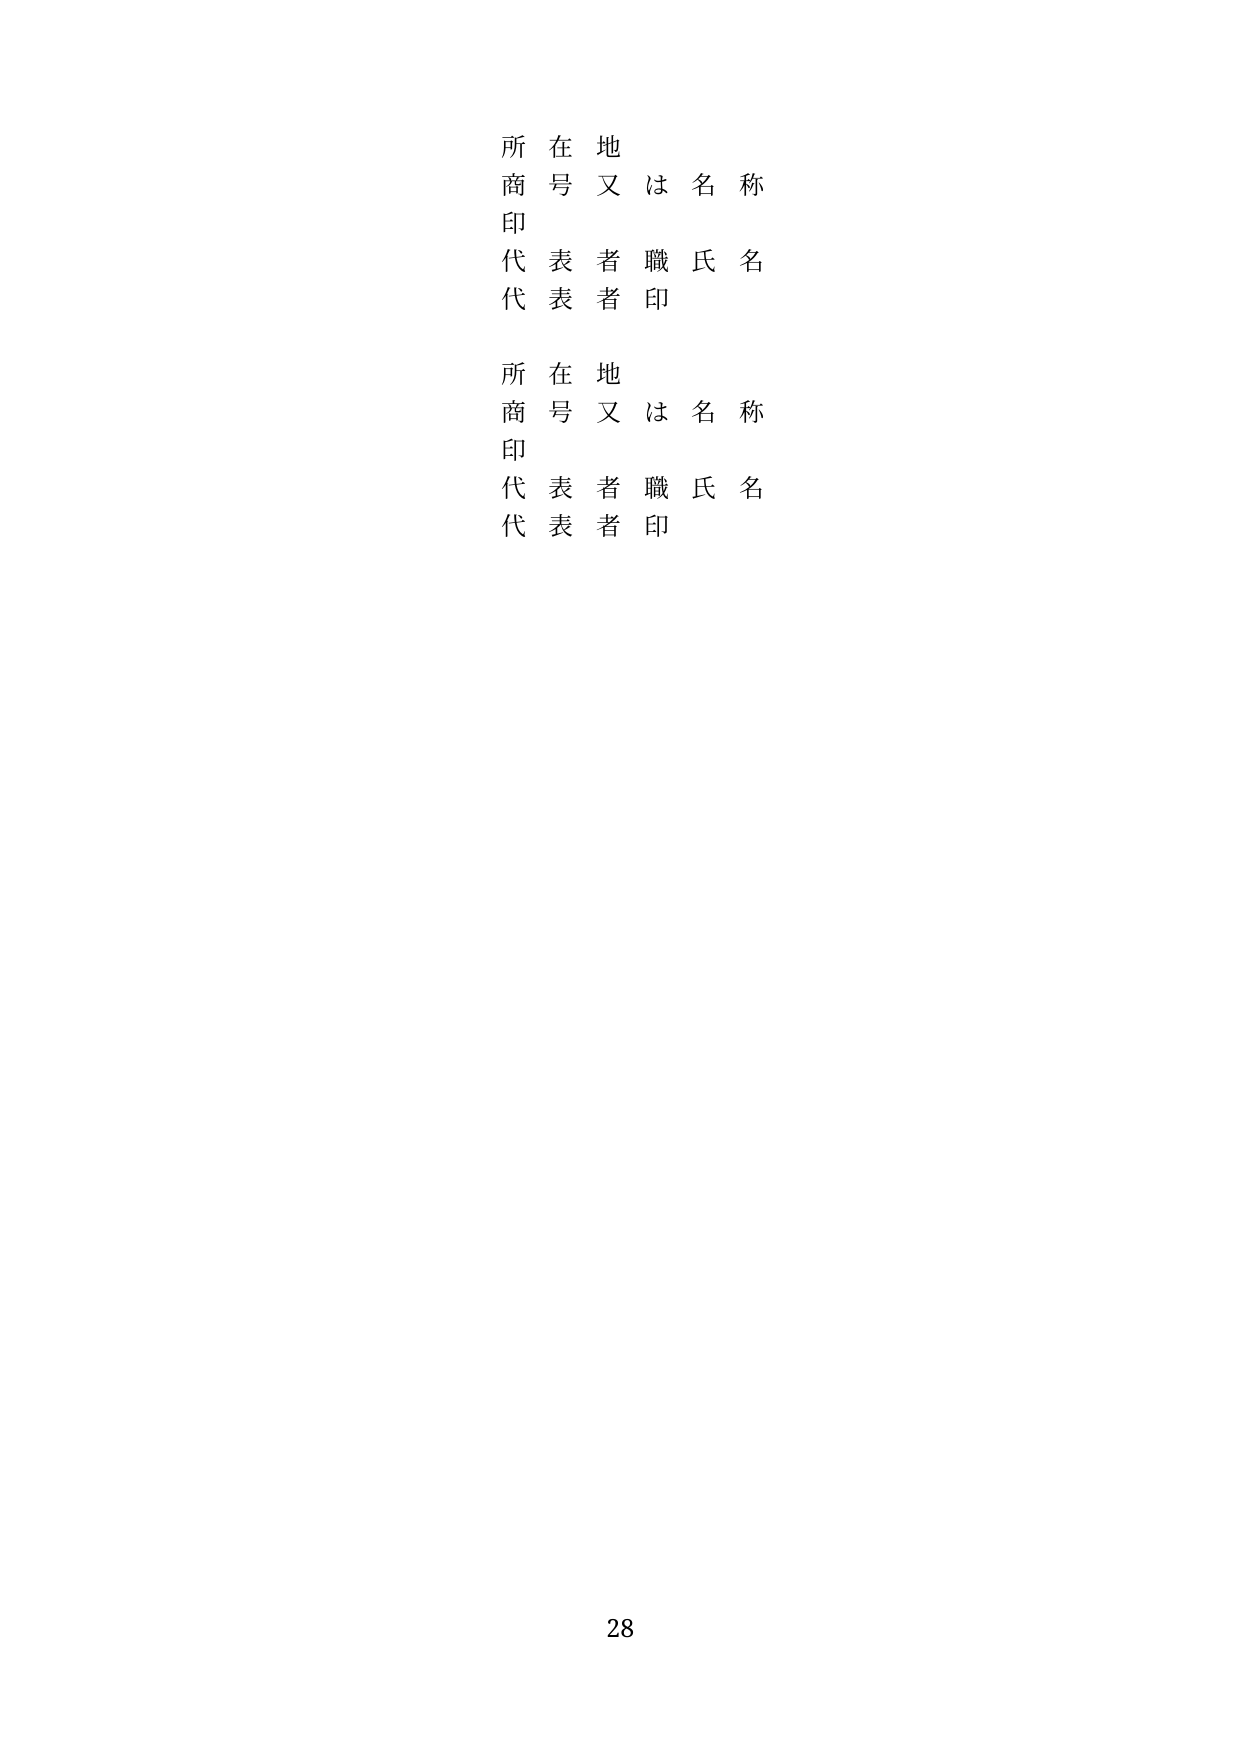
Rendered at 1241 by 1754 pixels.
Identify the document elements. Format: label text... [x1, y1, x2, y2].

text 商号又は名称 印 [478, 392, 1121, 467]
text 商号又は名称 印 [478, 165, 1121, 241]
text 代表者職氏名 代表者印 [478, 241, 1121, 316]
text 所在地 [478, 354, 1121, 392]
text 代表者職氏名 代表者印 [478, 467, 1121, 543]
text 所在地 [478, 127, 1121, 165]
